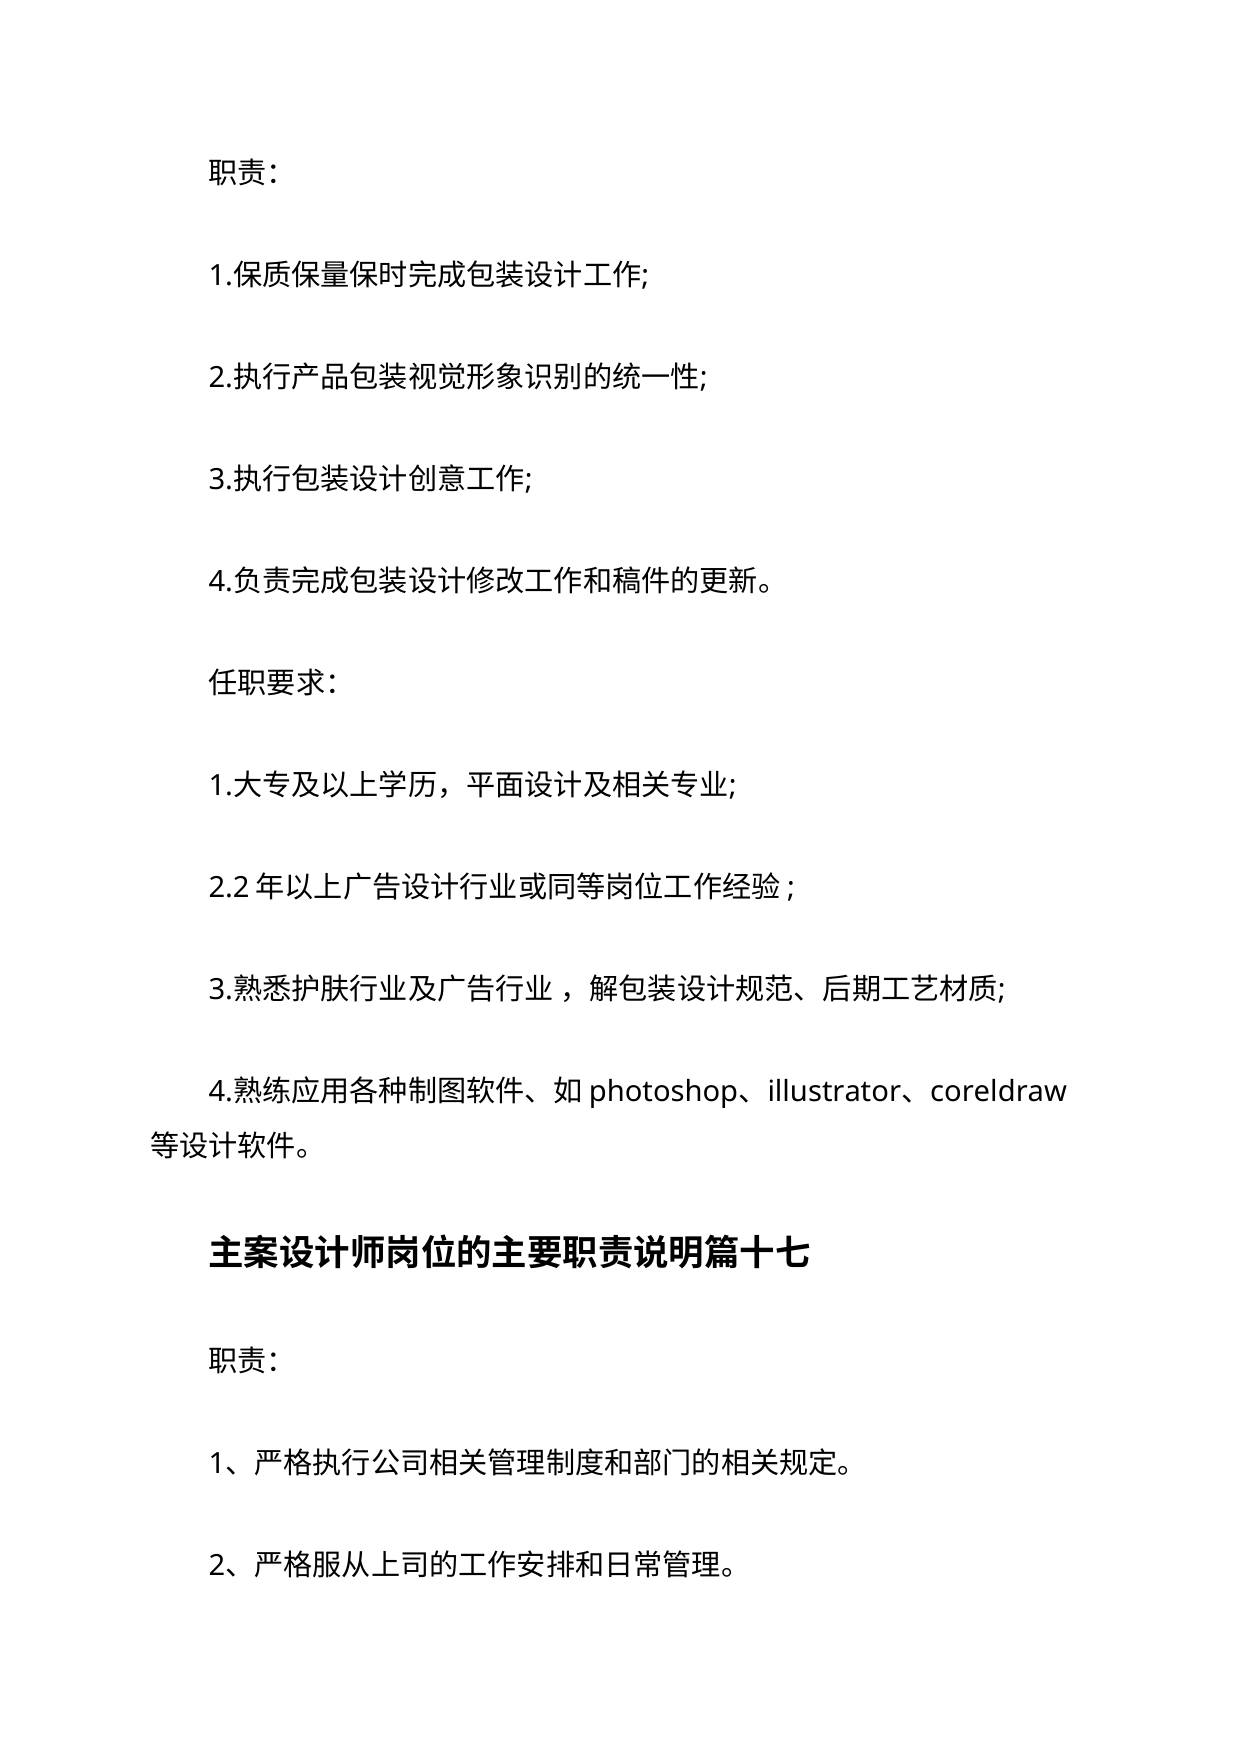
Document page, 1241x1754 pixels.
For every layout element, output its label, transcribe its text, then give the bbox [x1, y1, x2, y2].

text 1.大专及以上学历，平面设计及相关专业; [150, 761, 1090, 804]
text 3.熟悉护肤行业及广告行业 ，解包装设计规范、后期工艺材质; [150, 965, 1090, 1008]
text 职责： [150, 1338, 1090, 1380]
text 2.2年以上广告设计行业或同等岗位工作经验 ; [150, 863, 1090, 906]
text 4.熟练应用各种制图软件、如photoshop、illustrator、coreldraw等设计软件。 [150, 1067, 1090, 1165]
text 2.执行产品包装视觉形象识别的统一性; [150, 354, 1090, 396]
text 任职要求： [150, 660, 1090, 702]
text 3.执行包装设计创意工作; [150, 456, 1090, 498]
text 主案设计师岗位的主要职责说明篇十七 [150, 1224, 1090, 1275]
text 2、严格服从上司的工作安排和日常管理。 [150, 1541, 1090, 1584]
text 1.保质保量保时完成包装设计工作; [150, 252, 1090, 294]
text 1、严格执行公司相关管理制度和部门的相关规定。 [150, 1439, 1090, 1482]
text 4.负责完成包装设计修改工作和稿件的更新。 [150, 558, 1090, 600]
text 职责： [150, 150, 1090, 192]
